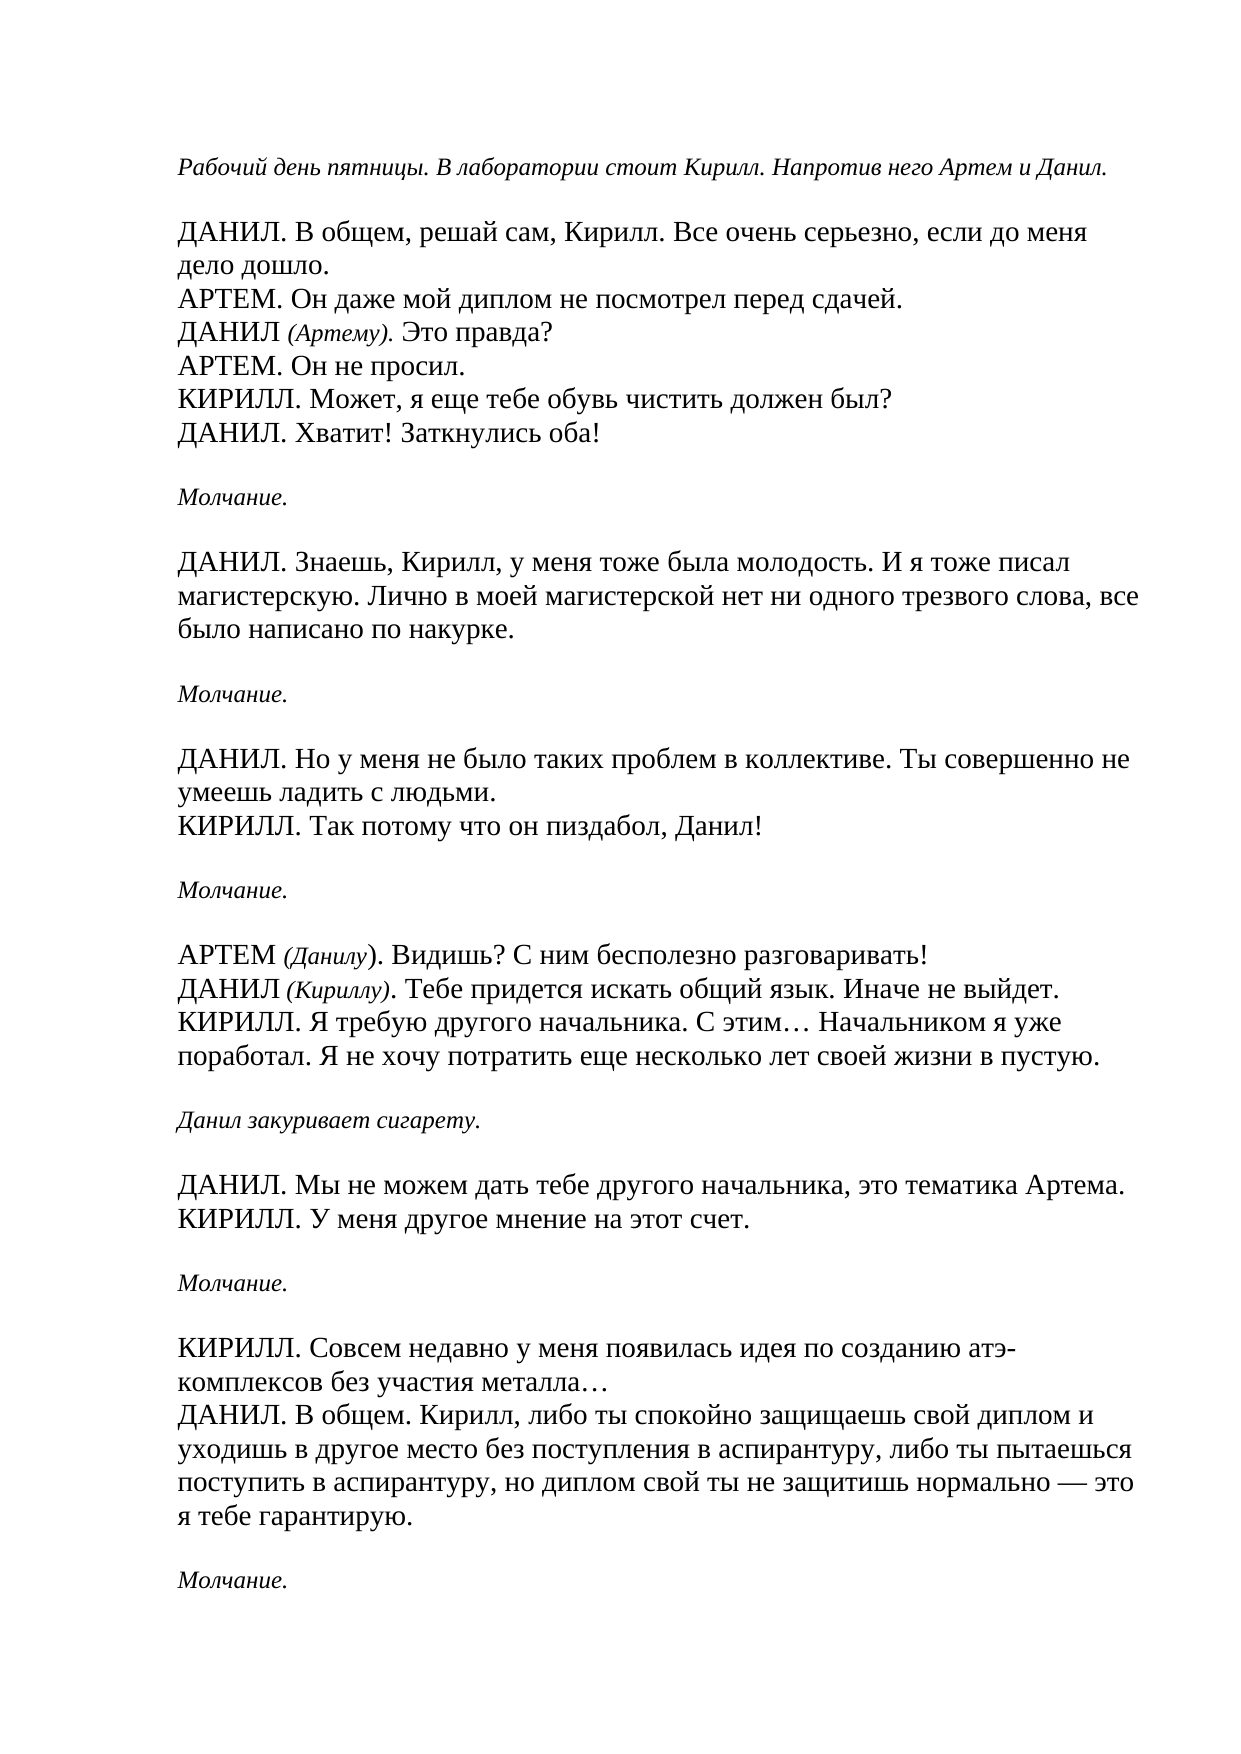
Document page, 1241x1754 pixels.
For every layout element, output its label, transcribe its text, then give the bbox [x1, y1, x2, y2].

text КИРИЛЛ. У меня другое мнение на этот счет. [177, 1201, 1152, 1234]
text Молчание. [177, 1268, 1152, 1297]
text ДАНИЛ. Хватит! Заткнулись оба! [177, 415, 1152, 449]
text Молчание. [177, 1565, 1152, 1594]
text Молчание. [177, 482, 1152, 511]
text ДАНИЛ. Но у меня не было таких проблем в коллективе. Ты совершенно не умеешь ладить с людьми. [177, 741, 1152, 808]
text КИРИЛЛ. Совсем недавно у меня появилась идея по созданию атэ-комплексов без участия металла… [177, 1330, 1152, 1397]
text КИРИЛЛ. Может, я еще тебе обувь чистить должен был? [177, 382, 1152, 415]
text АРТЕМ. Он не просил. [177, 348, 1152, 382]
text КИРИЛЛ. Я требую другого начальника. С этим… Начальником я уже поработал. Я не хочу потратить еще несколько лет своей жизни в пустую. [177, 1004, 1152, 1072]
text ДАНИЛ. В общем, решай сам, Кирилл. Все очень серьезно, если до меня дело дошло. [177, 214, 1152, 281]
text ДАНИЛ. Мы не можем дать тебе другого начальника, это тематика Артема. [177, 1167, 1152, 1201]
text ДАНИЛ. Знаешь, Кирилл, у меня тоже была молодость. И я тоже писал магистерскую. Лично в моей магистерской нет ни одного трезвого слова, все было написано по накурке. [177, 544, 1152, 645]
text АРТЕМ (Данилу). Видишь? С ним бесполезно разговаривать! [177, 937, 1152, 971]
text Молчание. [177, 679, 1152, 707]
text Молчание. [177, 875, 1152, 904]
text Рабочий день пятницы. В лаборатории стоит Кирилл. Напротив него Артем и Данил. [177, 152, 1152, 180]
text ДАНИЛ. В общем. Кирилл, либо ты спокойно защищаешь свой диплом и уходишь в другое место без поступления в аспирантуру, либо ты пытаешься поступить в аспирантуру, но диплом свой ты не защитишь нормально — это я тебе гарантирую. [177, 1397, 1152, 1532]
text Данил закуривает сигарету. [177, 1105, 1152, 1134]
text АРТЕМ. Он даже мой диплом не посмотрел перед сдачей. [177, 281, 1152, 314]
text КИРИЛЛ. Так потому что он пиздабол, Данил! [177, 808, 1152, 842]
text ДАНИЛ (Артему). Это правда? [177, 314, 1152, 348]
text ДАНИЛ (Кириллу). Тебе придется искать общий язык. Иначе не выйдет. [177, 971, 1152, 1004]
